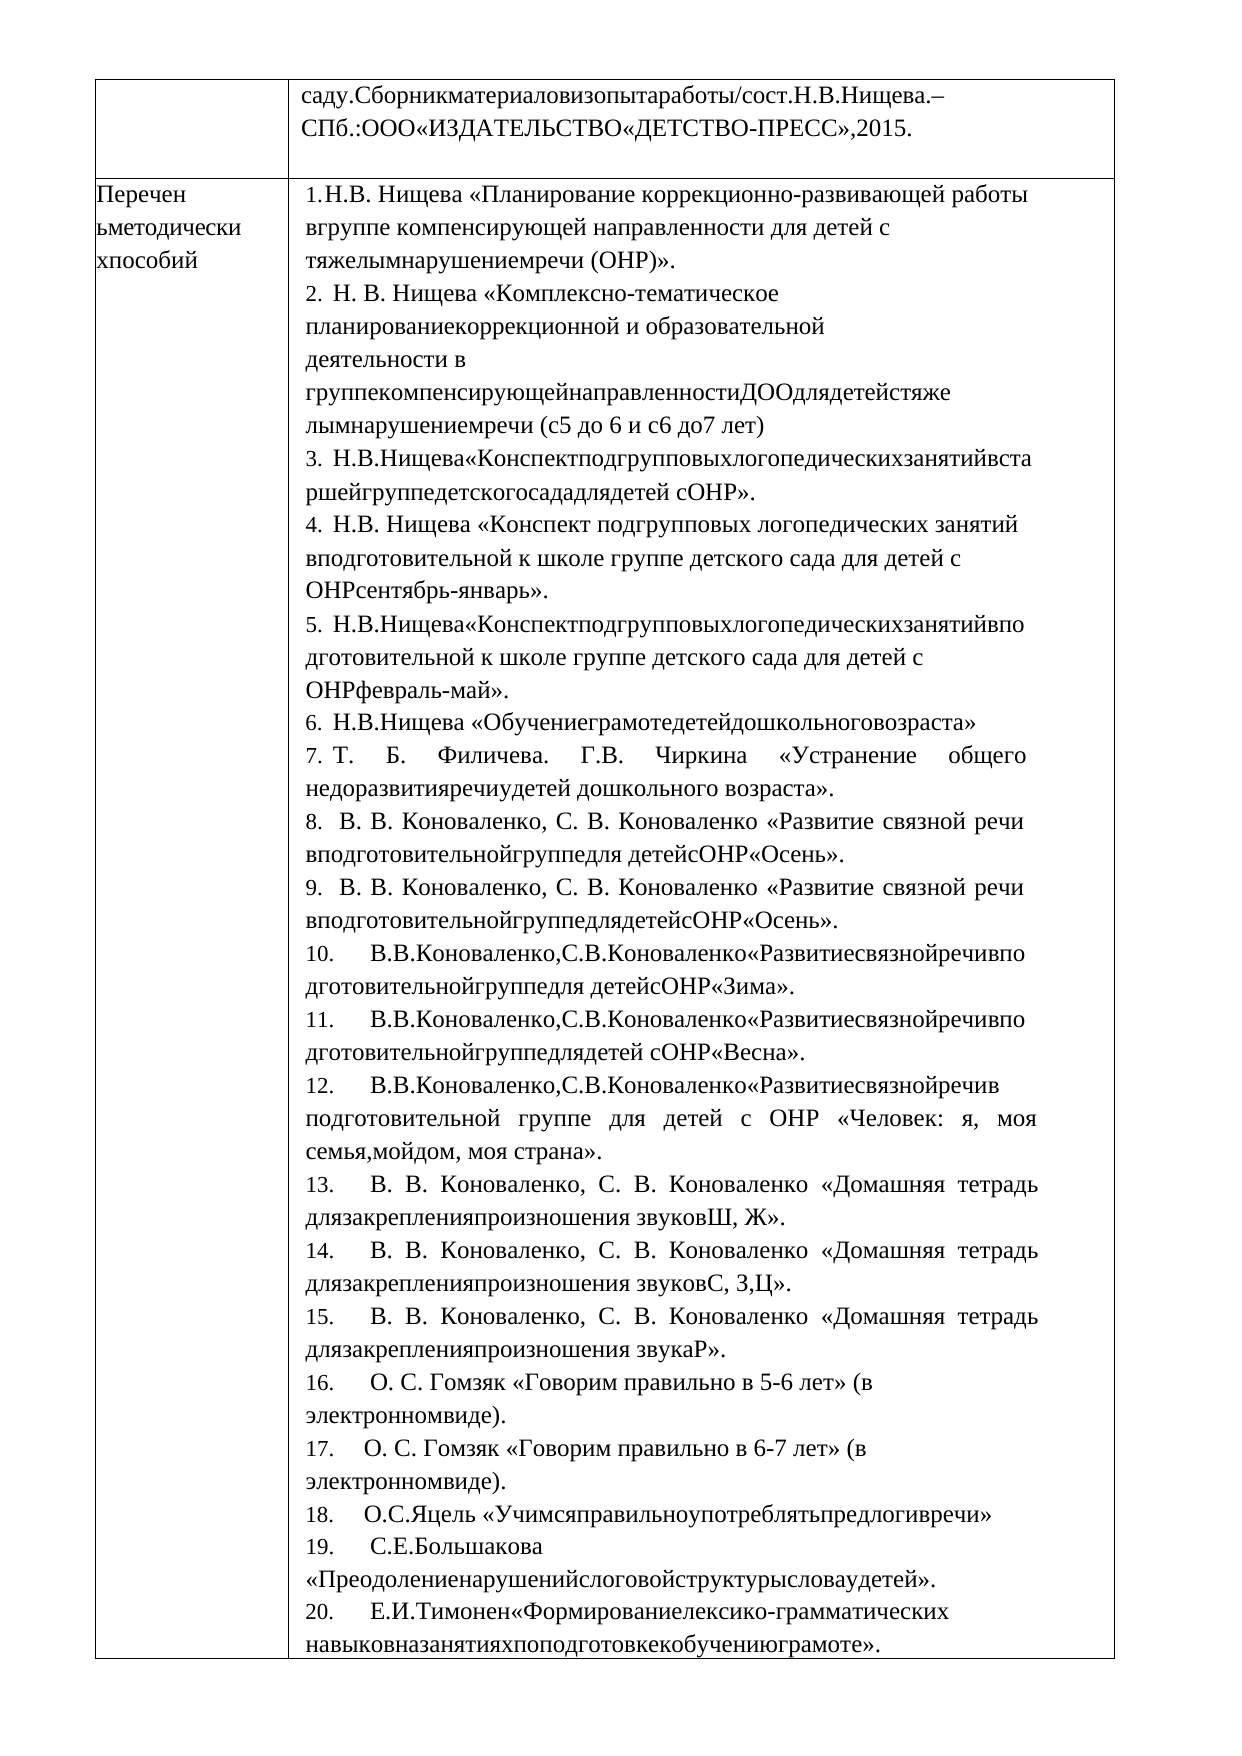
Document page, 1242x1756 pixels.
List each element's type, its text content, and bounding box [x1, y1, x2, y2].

table_cell Переченьметодическихпособий [96, 179, 288, 1658]
table_header [96, 80, 288, 178]
table_cell Н.В. Нищева «Планирование коррекционно-развивающей работы вгруппе компенсирующей направленности для детей с тяжелымнарушениемречи (ОНР)». Н. В. Нищева «Комплексно-тематическое планированиекоррекционной и образовательной деятельности в группекомпенсирующейнаправленностиДООдлядетейстяжелымнарушениемречи (с5 до 6 и с6 до7 лет) Н.В.Нищева«Конспектподгрупповыхлогопедическихзанятийвстаршейгруппедетскогосададлядетей сОНР». Н.В. Нищева «Конспект подгрупповых логопедических занятий вподготовительной к школе группе детского сада для детей с ОНРсентябрь-январь». Н.В.Нищева«Конспектподгрупповыхлогопедическихзанятийвподготовительной к школе группе детского сада для детей с ОНРфевраль-май». Н.В.Нищева «Обучениеграмотедетейдошкольноговозраста» Т. Б. Филичева. Г.В. Чиркина «Устранение общего недоразвитияречиудетей дошкольного возраста». В. В. Коноваленко, С. В. Коноваленко «Развитие связной речи вподготовительнойгруппедля детейсОНР«Осень». В. В. Коноваленко, С. В. Коноваленко «Развитие связной речи вподготовительнойгруппедлядетейсОНР«Осень». В.В.Коноваленко,С.В.Коноваленко«Развитиесвязнойречивподготовительнойгруппедля детейсОНР«Зима». В.В.Коноваленко,С.В.Коноваленко«Развитиесвязнойречивподготовительнойгруппедлядетей сОНР«Весна». В.В.Коноваленко,С.В.Коноваленко«Развитиесвязнойречив подготовительной группе для детей с ОНР «Человек: я, моя семья,мойдом, моя страна». В. В. Коноваленко, С. В. Коноваленко «Домашняя тетрадь длязакрепленияпроизношения звуковШ, Ж». В. В. Коноваленко, С. В. Коноваленко «Домашняя тетрадь длязакрепленияпроизношения звуковС, З,Ц». В. В. Коноваленко, С. В. Коноваленко «Домашняя тетрадь длязакрепленияпроизношения звукаР». О. С. Гомзяк «Говорим правильно в 5-6 лет» (в электронномвиде). О. С. Гомзяк «Говорим правильно в 6-7 лет» (в электронномвиде). О.С.Яцель «Учимсяправильноупотреблятьпредлогивречи» С.Е.Большакова «Преодолениенарушенийслоговойструктурысловаудетей». Е.И.Тимонен«Формированиелексико-грамматических навыковназанятияхпоподготовкекобучениюграмоте». [289, 179, 1114, 1658]
table_header саду.Сборникматериаловизопытаработы/сост.Н.В.Нищева.–СПб.:ООО«ИЗДАТЕЛЬСТВО«ДЕТСТВО-ПРЕСС»,2015. [289, 80, 1114, 178]
